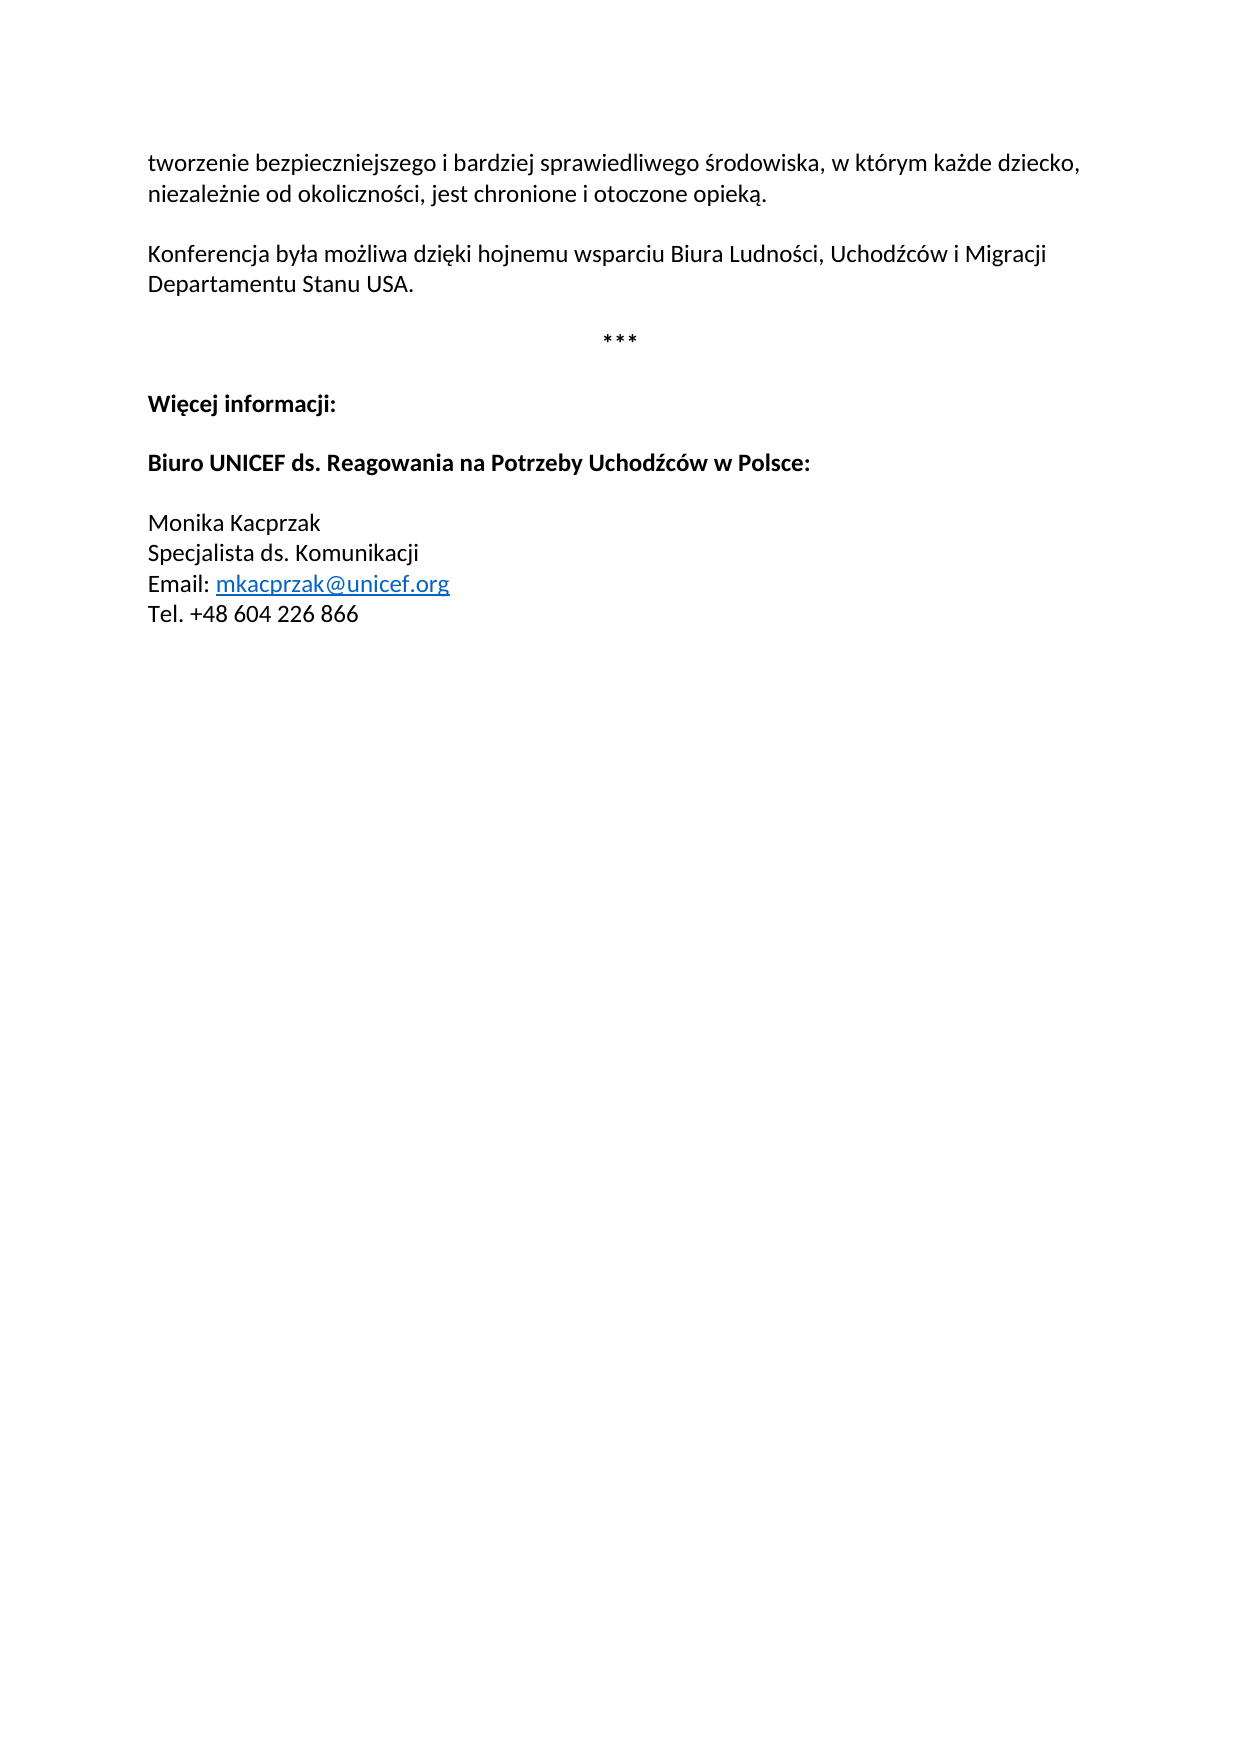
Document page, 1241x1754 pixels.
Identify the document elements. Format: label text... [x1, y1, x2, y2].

text *** [148, 328, 1093, 358]
text Monika Kacprzak Specjalista ds. Komunikacji Email: mkacprzak@unicef.org Tel. +48 604 226 866 [148, 507, 1093, 629]
text Konferencja była możliwa dzięki hojnemu wsparciu Biura Ludności, Uchodźców i Migracji Departamentu Stanu USA. [148, 238, 1093, 299]
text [148, 148, 1093, 209]
text Więcej informacji: [148, 388, 1093, 418]
text Biuro UNICEF ds. Reagowania na Potrzeby Uchodźców w Polsce: [148, 447, 1093, 478]
